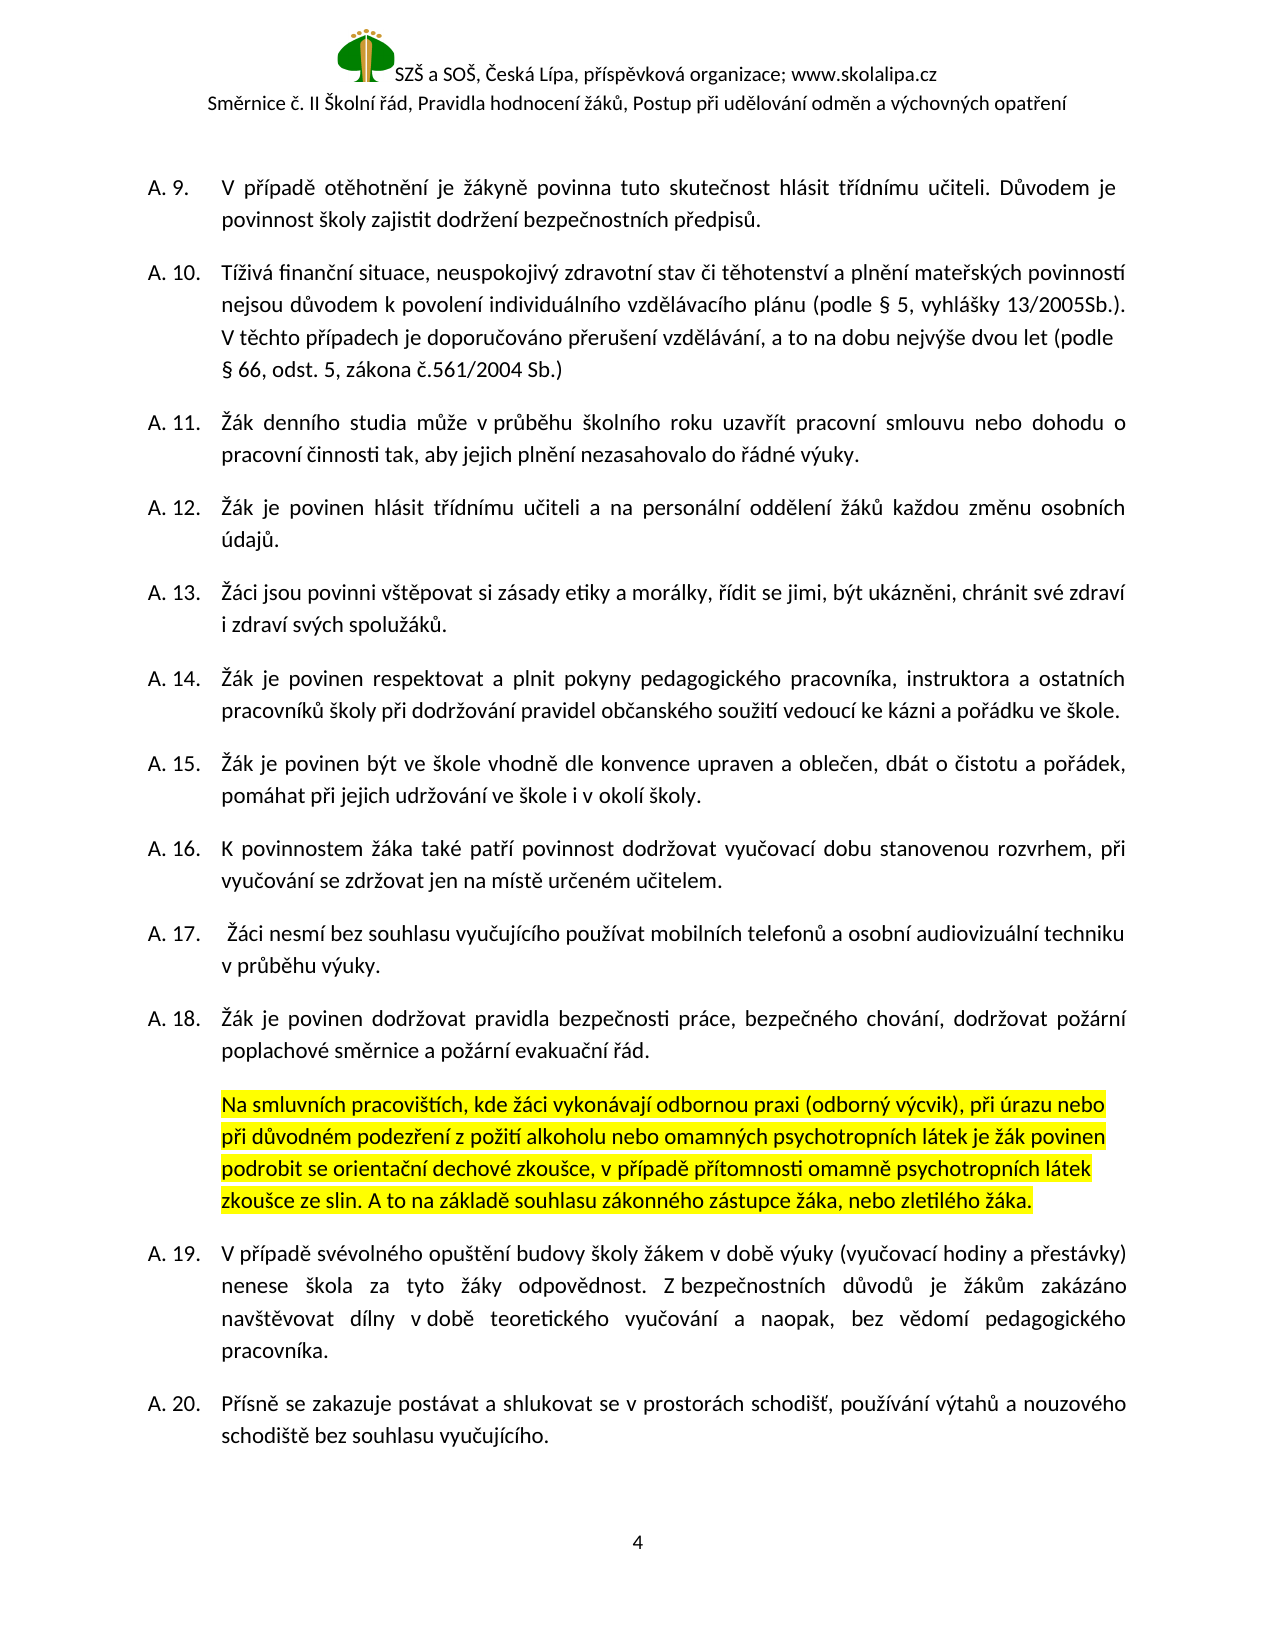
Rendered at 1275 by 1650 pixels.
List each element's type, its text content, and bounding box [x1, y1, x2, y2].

text A. 20. Přísně se zakazuje postávat a shlukovat se v prostorách schodišť, používání výtahů a nouzového schodiště bez souhlasu vyučujícího. [148, 1389, 1127, 1449]
text A. 9. V případě otěhotnění je žákyně povinna tuto skutečnost hlásit třídnímu učiteli. Důvodem je povinnost školy zajistit dodržení bezpečnostních předpisů. [148, 173, 1127, 233]
text A. 18. Žák je povinen dodržovat pravidla bezpečnosti práce, bezpečného chování, dodržovat požární poplachové směrnice a požární evakuační řád. [148, 1004, 1127, 1065]
text A. 17. Žáci nesmí bez souhlasu vyučujícího používat mobilních telefonů a osobní audiovizuální techniku v průběhu výuky. [148, 919, 1127, 979]
text A. 19. V případě svévolného opuštění budovy školy žákem v době výuky (vyučovací hodiny a přestávky) nenese škola za tyto žáky odpovědnost. Z bezpečnostních důvodů je žákům zakázáno navštěvovat dílny v době teoretického vyučování a naopak, bez vědomí pedagogického pracovníka. [148, 1239, 1127, 1364]
text A. 10. Tíživá finanční situace, neuspokojivý zdravotní stav či těhotenství a plnění mateřských povinností nejsou důvodem k povolení individuálního vzdělávacího plánu (podle § 5, vyhlášky 13/2005Sb.). V těchto případech je doporučováno přerušení vzdělávání, a to na dobu nejvýše dvou let (podle § 66, odst. 5, zákona č.561/2004 Sb.) [148, 258, 1127, 383]
text A. 16. K povinnostem žáka také patří povinnost dodržovat vyučovací dobu stanovenou rozvrhem, při vyučování se zdržovat jen na místě určeném učitelem. [148, 834, 1127, 894]
text A. 15. Žák je povinen být ve škole vhodně dle konvence upraven a oblečen, dbát o čistotu a pořádek, pomáhat při jejich udržování ve škole i v okolí školy. [148, 749, 1127, 809]
text A. 14. Žák je povinen respektovat a plnit pokyny pedagogického pracovníka, instruktora a ostatních pracovníků školy při dodržování pravidel občanského soužití vedoucí ke kázni a pořádku ve škole. [148, 664, 1127, 724]
text A. 11. Žák denního studia může v průběhu školního roku uzavřít pracovní smlouvu nebo dohodu o pracovní činnosti tak, aby jejich plnění nezasahovalo do řádné výuky. [148, 408, 1127, 468]
text A. 13. Žáci jsou povinni vštěpovat si zásady etiky a morálky, řídit se jimi, být ukázněni, chránit své zdraví i zdraví svých spolužáků. [148, 578, 1127, 639]
text A. 12. Žák je povinen hlásit třídnímu učiteli a na personální oddělení žáků každou změnu osobních údajů. [148, 493, 1127, 553]
picture [337, 29, 395, 82]
text Na smluvních pracovištích, kde žáci vykonávají odbornou praxi (odborný výcvik), při úrazu nebo při důvodném podezření z požití alkoholu nebo omamných psychotropních látek je žák povinen podrobit se orientační dechové zkoušce, v případě přítomnosti omamně psychotropních látek zkoušce ze slin. A to na základě souhlasu zákonného zástupce žáka, nebo zletilého žáka. [148, 1090, 1127, 1214]
